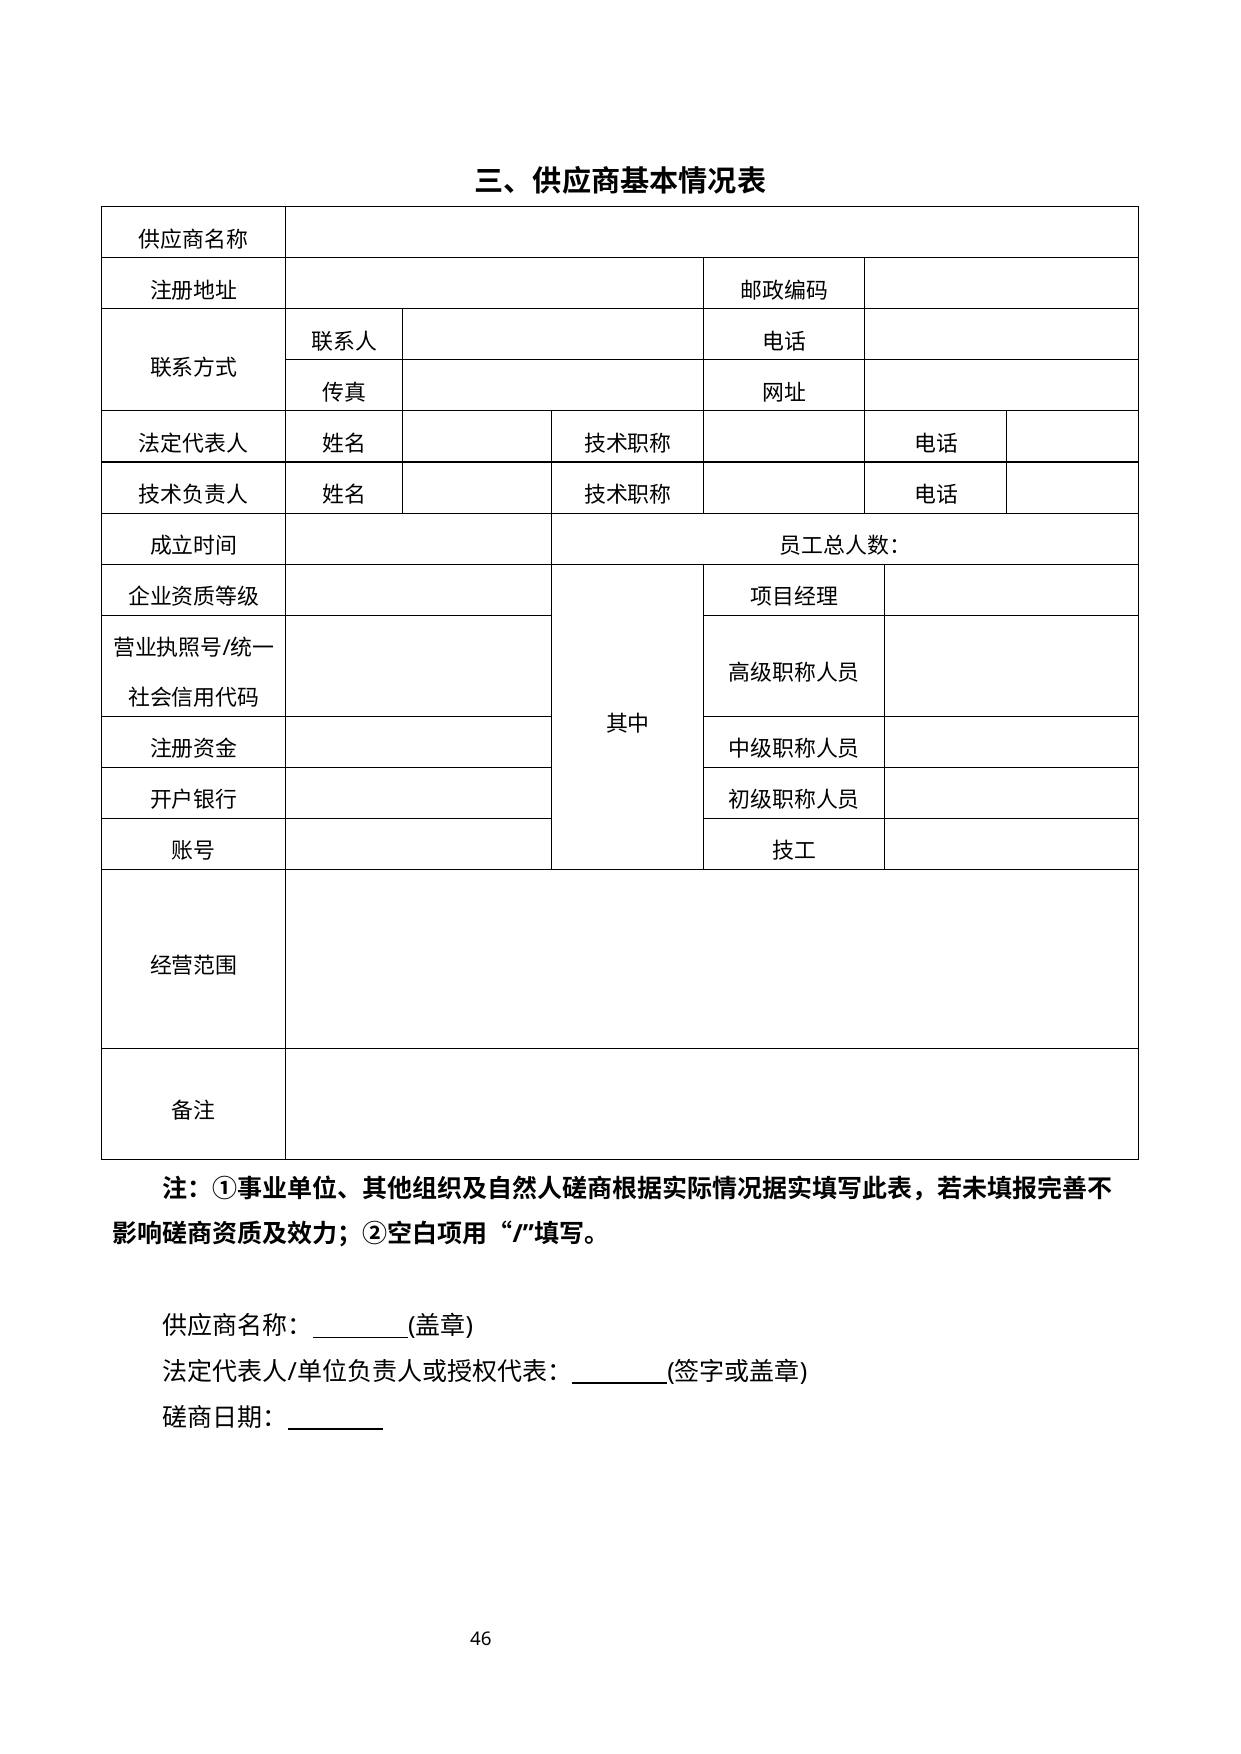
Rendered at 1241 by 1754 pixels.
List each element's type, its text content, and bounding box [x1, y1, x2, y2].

table_cell [885, 717, 1138, 767]
table_cell 经营范围 [102, 870, 285, 1048]
table_cell 电话 [704, 309, 864, 359]
text 供应商名称： (盖章) [112, 1298, 1128, 1344]
table_cell 账号 [102, 819, 285, 869]
table_cell 员工总人数： [552, 514, 1138, 563]
table_cell [403, 463, 551, 512]
table_cell [286, 1049, 1138, 1159]
text 注：①事业单位、其他组织及自然人磋商根据实际情况据实填写此表，若未填报完善不影响磋商资质及效力；②空白项用“/”填写。 [112, 1160, 1128, 1252]
table_cell [403, 309, 703, 359]
table_cell [1007, 463, 1138, 512]
table_cell 高级职称人员 [704, 616, 884, 716]
table_cell 邮政编码 [704, 258, 864, 308]
table_cell 联系人 [286, 309, 402, 359]
table_cell [865, 309, 1138, 359]
table_cell [885, 768, 1138, 818]
table_cell 技术负责人 [102, 463, 285, 512]
table_cell [865, 360, 1138, 410]
table_cell 网址 [704, 360, 864, 410]
table_cell 备注 [102, 1049, 285, 1159]
table_header 供应商名称 [102, 207, 285, 257]
table_cell 姓名 [286, 411, 402, 461]
table_cell 初级职称人员 [704, 768, 884, 818]
text 法定代表人/单位负责人或授权代表： (签字或盖章) [112, 1344, 1128, 1389]
table_cell [885, 565, 1138, 614]
table_cell [286, 514, 551, 563]
text 磋商日期： [112, 1389, 1128, 1435]
table_cell 开户银行 [102, 768, 285, 818]
table_cell 姓名 [286, 463, 402, 512]
table_cell 技术职称 [552, 411, 703, 461]
table_cell 技术职称 [552, 463, 703, 512]
table_cell 法定代表人 [102, 411, 285, 461]
table_cell [1007, 411, 1138, 461]
table_cell 营业执照号/统一社会信用代码 [102, 616, 285, 716]
table_cell [286, 616, 551, 716]
table_cell 注册资金 [102, 717, 285, 767]
table_cell [286, 819, 551, 869]
list 供应商基本情况表 [112, 155, 1128, 201]
table_cell [286, 258, 703, 308]
table_cell [885, 819, 1138, 869]
table_cell 项目经理 [704, 565, 884, 614]
table_cell 成立时间 [102, 514, 285, 563]
table_cell 联系方式 [102, 309, 285, 410]
table_cell 电话 [865, 463, 1006, 512]
table_cell [286, 870, 1138, 1048]
table_header [286, 207, 1138, 257]
table_cell 企业资质等级 [102, 565, 285, 614]
table_cell [403, 411, 551, 461]
table_cell [885, 616, 1138, 716]
table_cell [286, 717, 551, 767]
table_cell [286, 768, 551, 818]
table_cell 技工 [704, 819, 884, 869]
table_cell 传真 [286, 360, 402, 410]
table_cell [286, 565, 551, 614]
table_cell [865, 258, 1138, 308]
table_cell [704, 411, 864, 461]
table_cell [403, 360, 703, 410]
table_cell [704, 463, 864, 512]
table_cell 其中 [552, 565, 703, 869]
table_cell 注册地址 [102, 258, 285, 308]
table_cell 电话 [865, 411, 1006, 461]
table_cell 中级职称人员 [704, 717, 884, 767]
